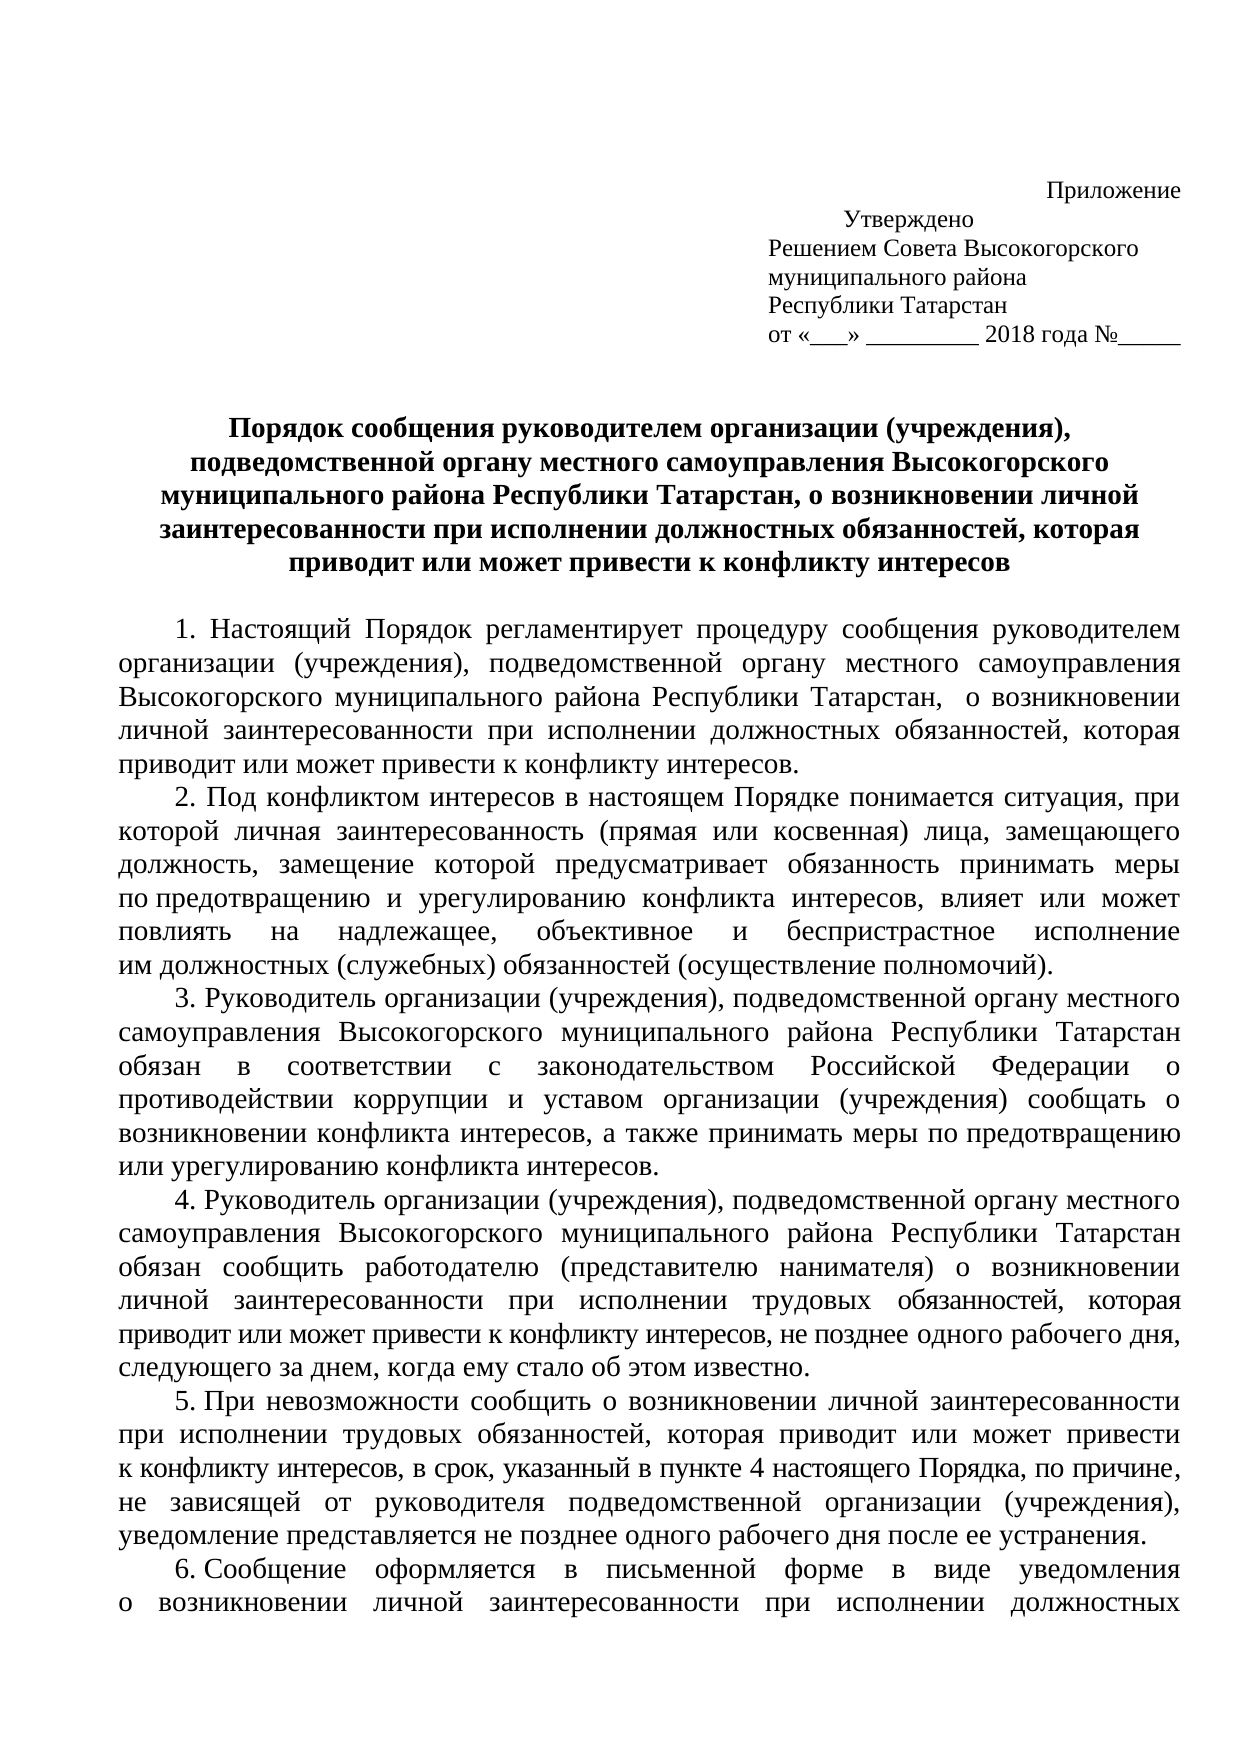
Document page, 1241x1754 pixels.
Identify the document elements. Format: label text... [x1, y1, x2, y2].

text 3. Руководитель организации (учреждения), подведомственной органу местного самоуправления Высокогорского муниципального района Республики Татарстан обязан в соответствии с законодательством Российской Федерации о противодействии коррупции и уставом организации (учреждения) сообщать о возникновении конфликта интересов, а также принимать меры по предотвращению или урегулированию конфликта интересов. [118, 981, 1181, 1182]
text 1. Настоящий Порядок регламентирует процедуру сообщения руководителем организации (учреждения), подведомственной органу местного самоуправления Высокогорского муниципального района Республики Татарстан, о возникновении личной заинтересованности при исполнении должностных обязанностей, которая приводит или может привести к конфликту интересов. [118, 612, 1181, 779]
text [118, 1551, 1181, 1618]
text 2. Под конфликтом интересов в настоящем Порядке понимается ситуация, при которой личная заинтересованность (прямая или косвенная) лица, замещающего должность, замещение которой предусматривает обязанность принимать меры по предотвращению и урегулированию конфликта интересов, влияет или может повлиять на надлежащее, объективное и беспристрастное исполнение им должностных (служебных) обязанностей (осуществление полномочий). [118, 779, 1181, 981]
text Республики Татарстан [192, 291, 1181, 319]
text Порядок сообщения руководителем организации (учреждения), подведомственной органу местного самоуправления Высокогорского муниципального района Республики Татарстан, о возникновении личной заинтересованности при исполнении должностных обязанностей, которая приводит или может привести к конфликту интересов [118, 410, 1181, 578]
text Утверждено [192, 204, 1181, 233]
text Решением Совета Высокогорского [192, 233, 1181, 262]
text от «___» _________ 2018 года №_____ [192, 319, 1181, 348]
text муниципального района [192, 262, 1181, 291]
text 5. При невозможности сообщить о возникновении личной заинтересованности при исполнении трудовых обязанностей, которая приводит или может привести к конфликту интересов, в срок, указанный в пункте 4 настоящего Порядка, по причине, не зависящей от руководителя подведомственной организации (учреждения), уведомление представляется не позднее одного рабочего дня после ее устранения. [118, 1383, 1181, 1551]
text 4. Руководитель организации (учреждения), подведомственной органу местного самоуправления Высокогорского муниципального района Республики Татарстан обязан сообщить работодателю (представителю нанимателя) о возникновении личной заинтересованности при исполнении трудовых обязанностей, которая приводит или может привести к конфликту интересов, не позднее одного рабочего дня, следующего за днем, когда ему стало об этом известно. [118, 1182, 1181, 1383]
text Приложение [192, 176, 1181, 204]
